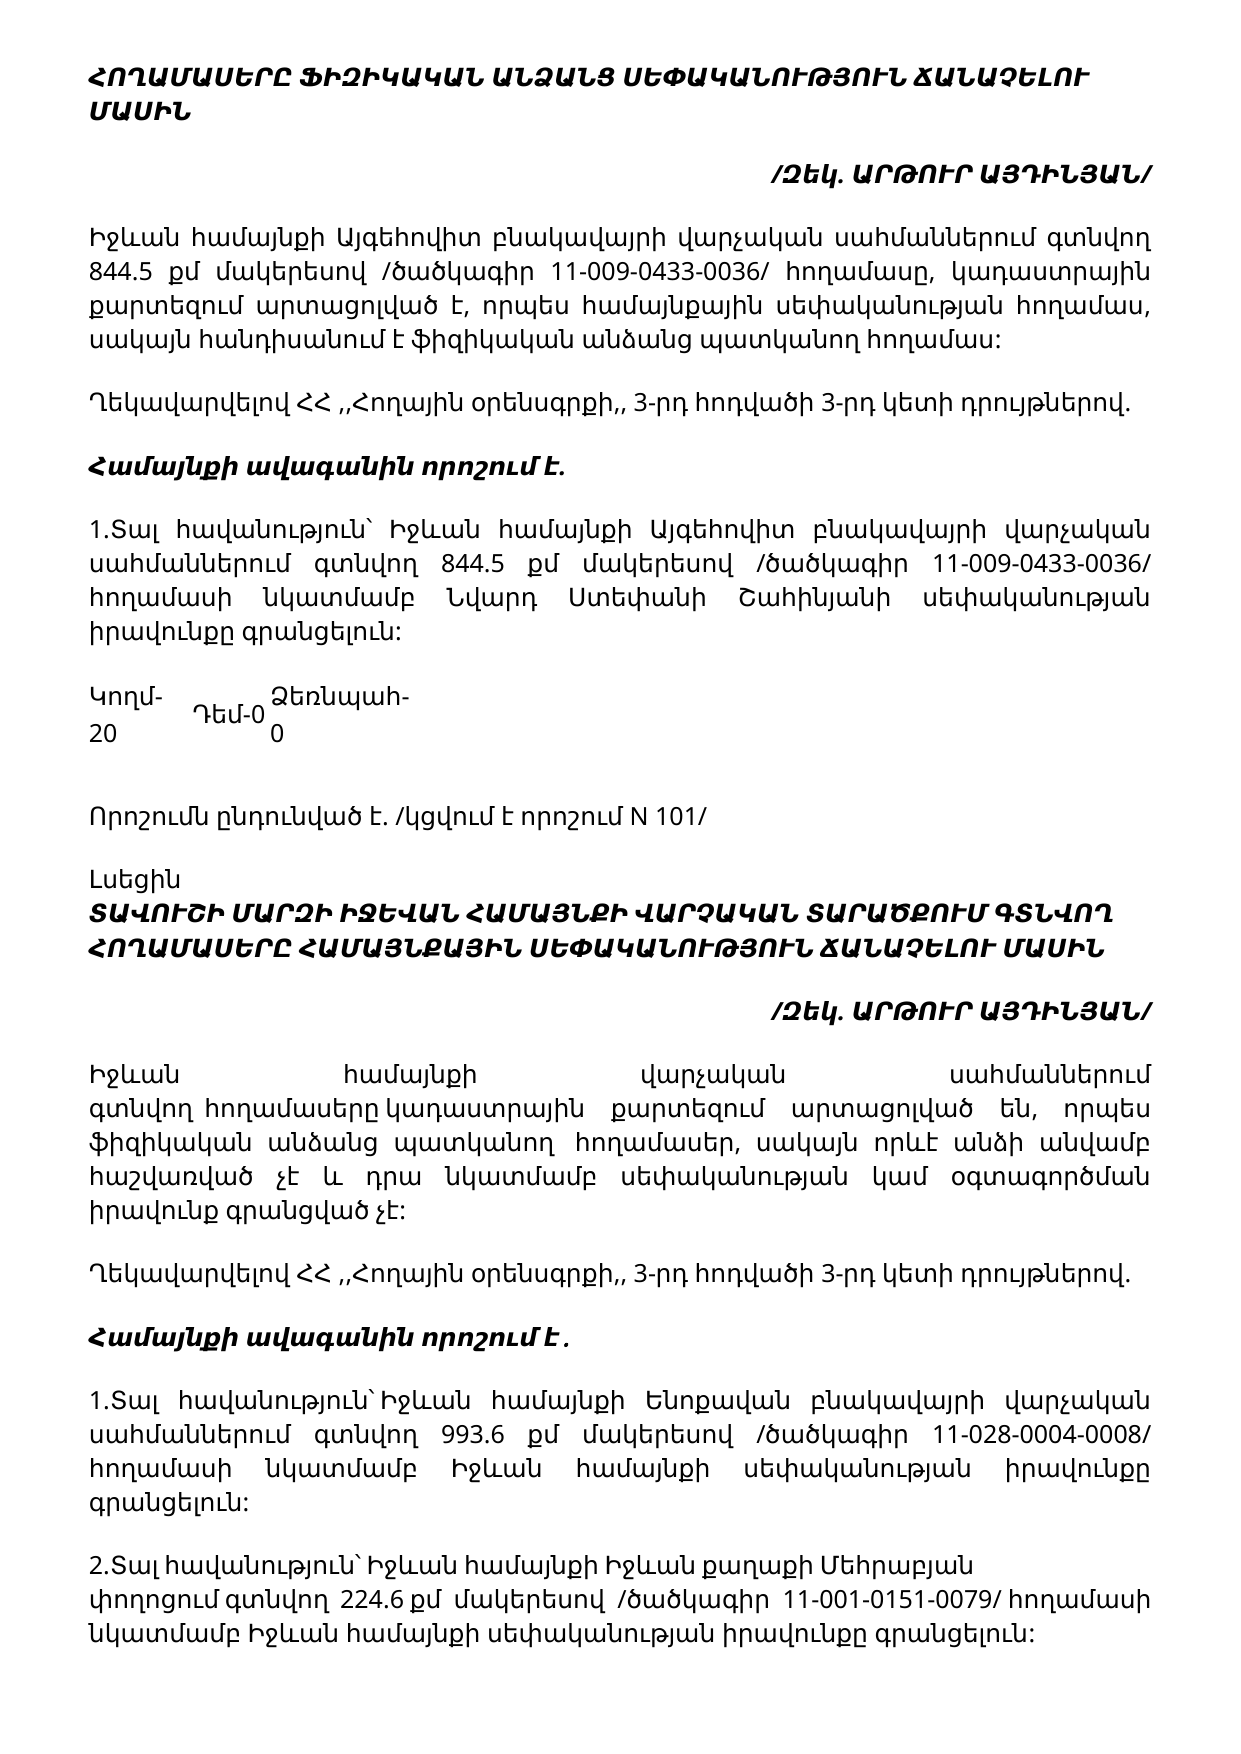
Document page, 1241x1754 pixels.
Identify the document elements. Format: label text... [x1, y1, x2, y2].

text Իջևան համայնքի Այգեհովիտ բնակավայրի վարչական սահմաններում գտնվող 844.5 քմ մակերեսով /ծածկագիր 11-009-0433-0036/ հողամասը, կադաստրային քարտեզում արտացոլված է, որպես համայնքային սեփականության հողամաս, սակայն հանդիսանում է ֆիզիկական անձանց պատկանող հողամաս: [89, 220, 1151, 356]
text Որոշումն ընդունված է. /կցվում է որոշում N 101/ [89, 799, 1151, 833]
text Համայնքի ավագանին որոշում է․ [89, 1319, 1151, 1353]
table_header Ձեռնպահ-0 [268, 677, 413, 770]
text Լսեցին ՏԱՎՈՒՇԻ ՄԱՐԶԻ ԻՋԵՎԱՆ ՀԱՄԱՅՆՔԻ ՎԱՐՉԱԿԱՆ ՏԱՐԱԾՔՈՒՄ ԳՏՆՎՈՂ ՀՈՂԱՄԱՍԵՐԸ ՀԱՄԱՅՆՔԱՅԻՆ ՍԵՓԱԿԱՆՈՒԹՅՈՒՆ ՃԱՆԱՉԵԼՈՒ ՄԱՍԻՆ [89, 862, 1151, 964]
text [89, 59, 1151, 127]
text /Զեկ. ԱՐԹՈՒՐ ԱՅԴԻՆՅԱՆ/ [89, 993, 1151, 1027]
text Համայնքի ավագանին որոշում է. [89, 448, 1151, 482]
table_header Կողմ-20 [87, 677, 191, 770]
text Ղեկավարվելով ՀՀ ,,Հողային օրենսգրքի,, 3-րդ հոդվածի 3-րդ կետի դրույթներով. [89, 1256, 1151, 1290]
text 2.Տալ հավանություն՝ Իջևան համայնքի Իջևան քաղաքի Մեհրաբյան փողոցում գտնվող 224.6 քմ մակերեսով /ծածկագիր 11-001-0151-0079/ հողամասի նկատմամբ Իջևան համայնքի սեփականության իրավունքը գրանցելուն: [89, 1548, 1151, 1650]
text Ղեկավարվելով ՀՀ ,,Հողային օրենսգրքի,, 3-րդ հոդվածի 3-րդ կետի դրույթներով. [89, 385, 1151, 419]
text /Զեկ. ԱՐԹՈՒՐ ԱՅԴԻՆՅԱՆ/ [89, 156, 1151, 191]
text 1.Տալ հավանություն՝ Իջևան համայնքի Այգեհովիտ բնակավայրի վարչական սահմաններում գտնվող 844.5 քմ մակերեսով /ծածկագիր 11-009-0433-0036/ հողամասի նկատմամբ Նվարդ Ստեփանի Շահինյանի սեփականության իրավունքը գրանցելուն: [89, 512, 1151, 648]
text 1.Տալ հավանություն՝ Իջևան համայնքի Ենոքավան բնակավայրի վարչական սահմաններում գտնվող 993.6 քմ մակերեսով /ծածկագիր 11-028-0004-0008/ հողամասի նկատմամբ Իջևան համայնքի սեփականության իրավունքը գրանցելուն: [89, 1383, 1151, 1519]
text Իջևան համայնքի վարչական սահմաններում գտնվող հողամասերը կադաստրային քարտեզում արտացոլված են, որպես ֆիզիկական անձանց պատկանող հողամասեր, սակայն որևէ անձի անվամբ հաշվառված չէ և դրա նկատմամբ սեփականության կամ օգտագործման իրավունք գրանցված չէ: [89, 1057, 1151, 1227]
table_header Դեմ-0 [191, 677, 268, 770]
